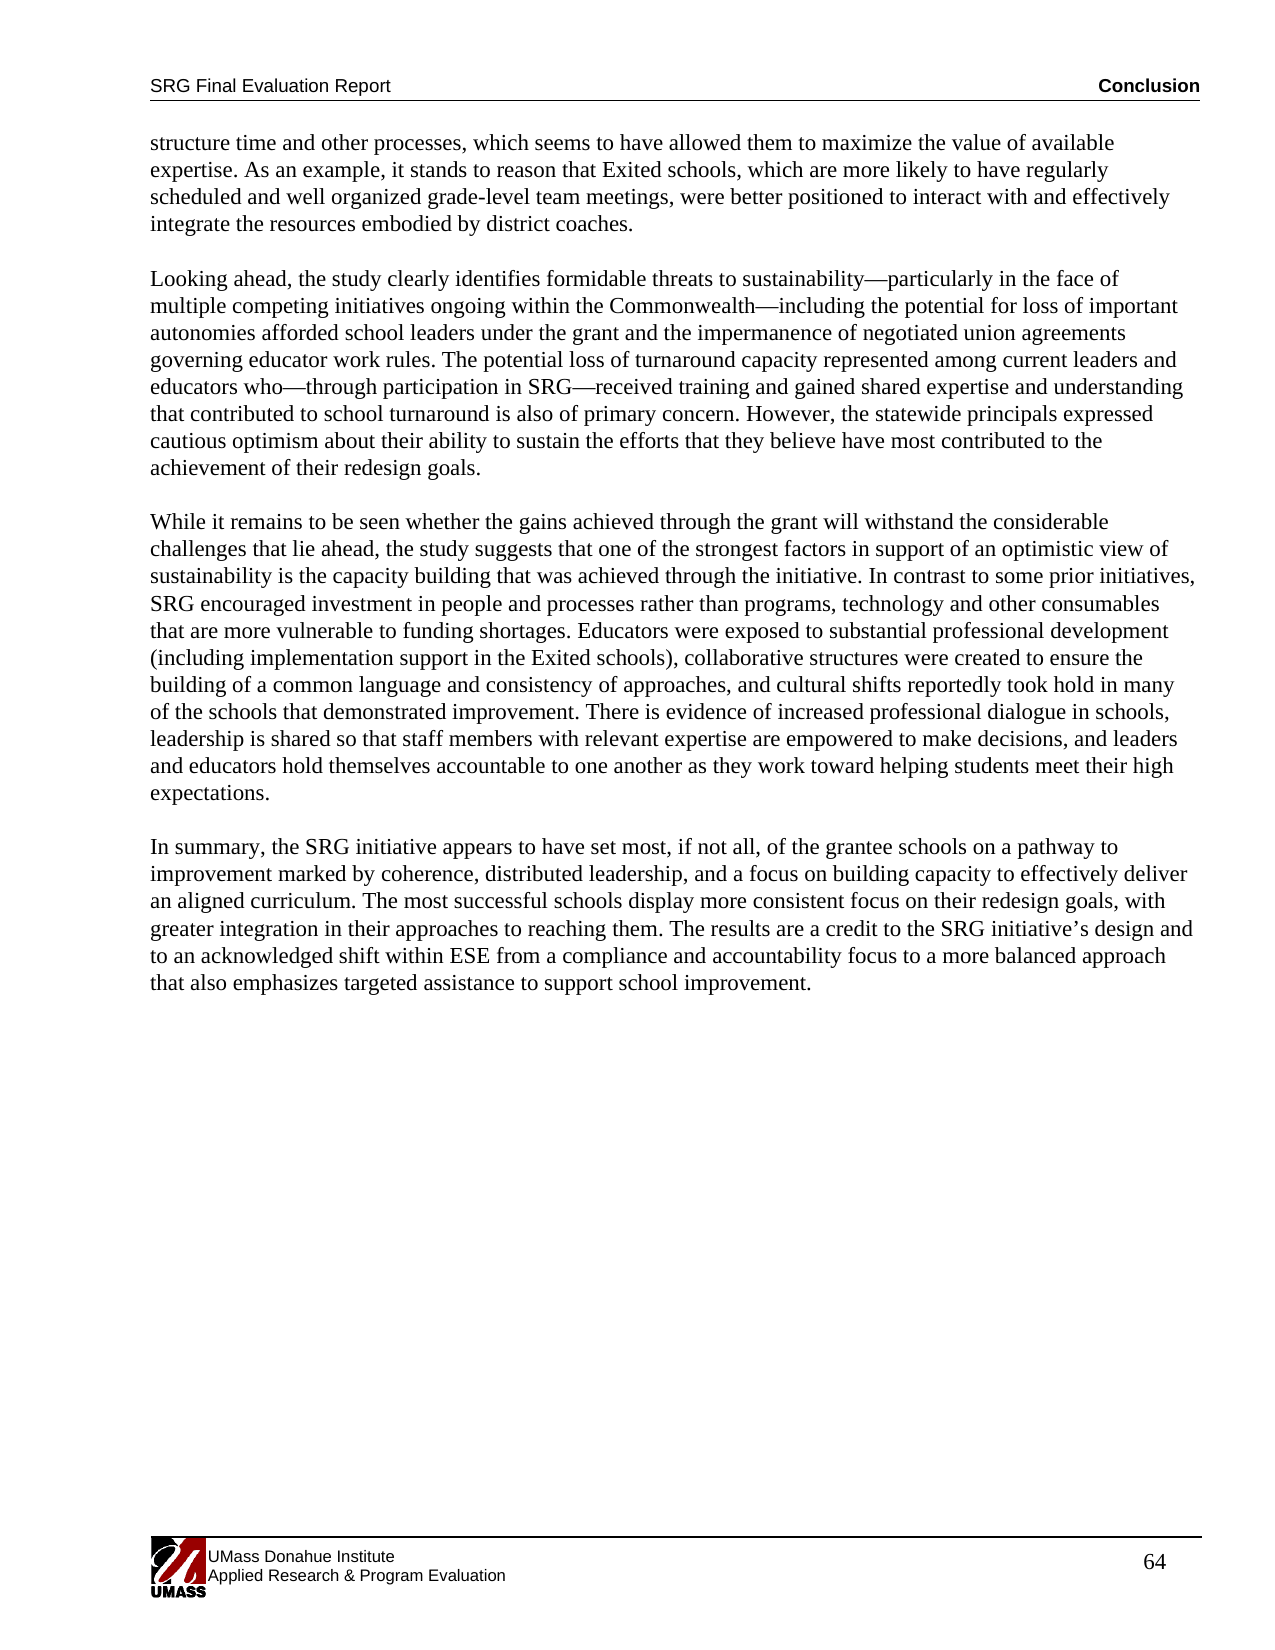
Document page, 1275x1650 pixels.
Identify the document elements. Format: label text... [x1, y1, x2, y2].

picture [150, 1537, 207, 1599]
text In summary, the SRG initiative appears to have set most, if not all, of the grantee schools on a pathway to improvement marked by coherence, distributed leadership, and a focus on building capacity to effectively deliver an aligned curriculum. The most successful schools display more consistent focus on their redesign goals, with greater integration in their approaches to reaching them. The results are a credit to the SRG initiative’s design and to an acknowledged shift within ESE from a compliance and accountability focus to a more balanced approach that also emphasizes targeted assistance to support school improvement. [150, 833, 1200, 995]
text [150, 128, 1200, 237]
text Looking ahead, the study clearly identifies formidable threats to sustainability—particularly in the face of multiple competing initiatives ongoing within the Commonwealth—including the potential for loss of important autonomies afforded school leaders under the grant and the impermanence of negotiated union agreements governing educator work rules. The potential loss of turnaround capacity represented among current leaders and educators who—through participation in SRG—received training and gained shared expertise and understanding that contributed to school turnaround is also of primary concern. However, the statewide principals expressed cautious optimism about their ability to sustain the efforts that they believe have most contributed to the achievement of their redesign goals. [150, 264, 1200, 481]
text While it remains to be seen whether the gains achieved through the grant will withstand the considerable challenges that lie ahead, the study suggests that one of the strongest factors in support of an optimistic view of sustainability is the capacity building that was achieved through the initiative. In contrast to some prior initiatives, SRG encouraged investment in people and processes rather than programs, technology and other consumables that are more vulnerable to funding shortages. Educators were exposed to substantial professional development (including implementation support in the Exited schools), collaborative structures were created to ensure the building of a common language and consistency of approaches, and cultural shifts reportedly took hold in many of the schools that demonstrated improvement. There is evidence of increased professional dialogue in schools, leadership is shared so that staff members with relevant expertise are empowered to make decisions, and leaders and educators hold themselves accountable to one another as they work toward helping students meet their high expectations. [150, 508, 1200, 806]
